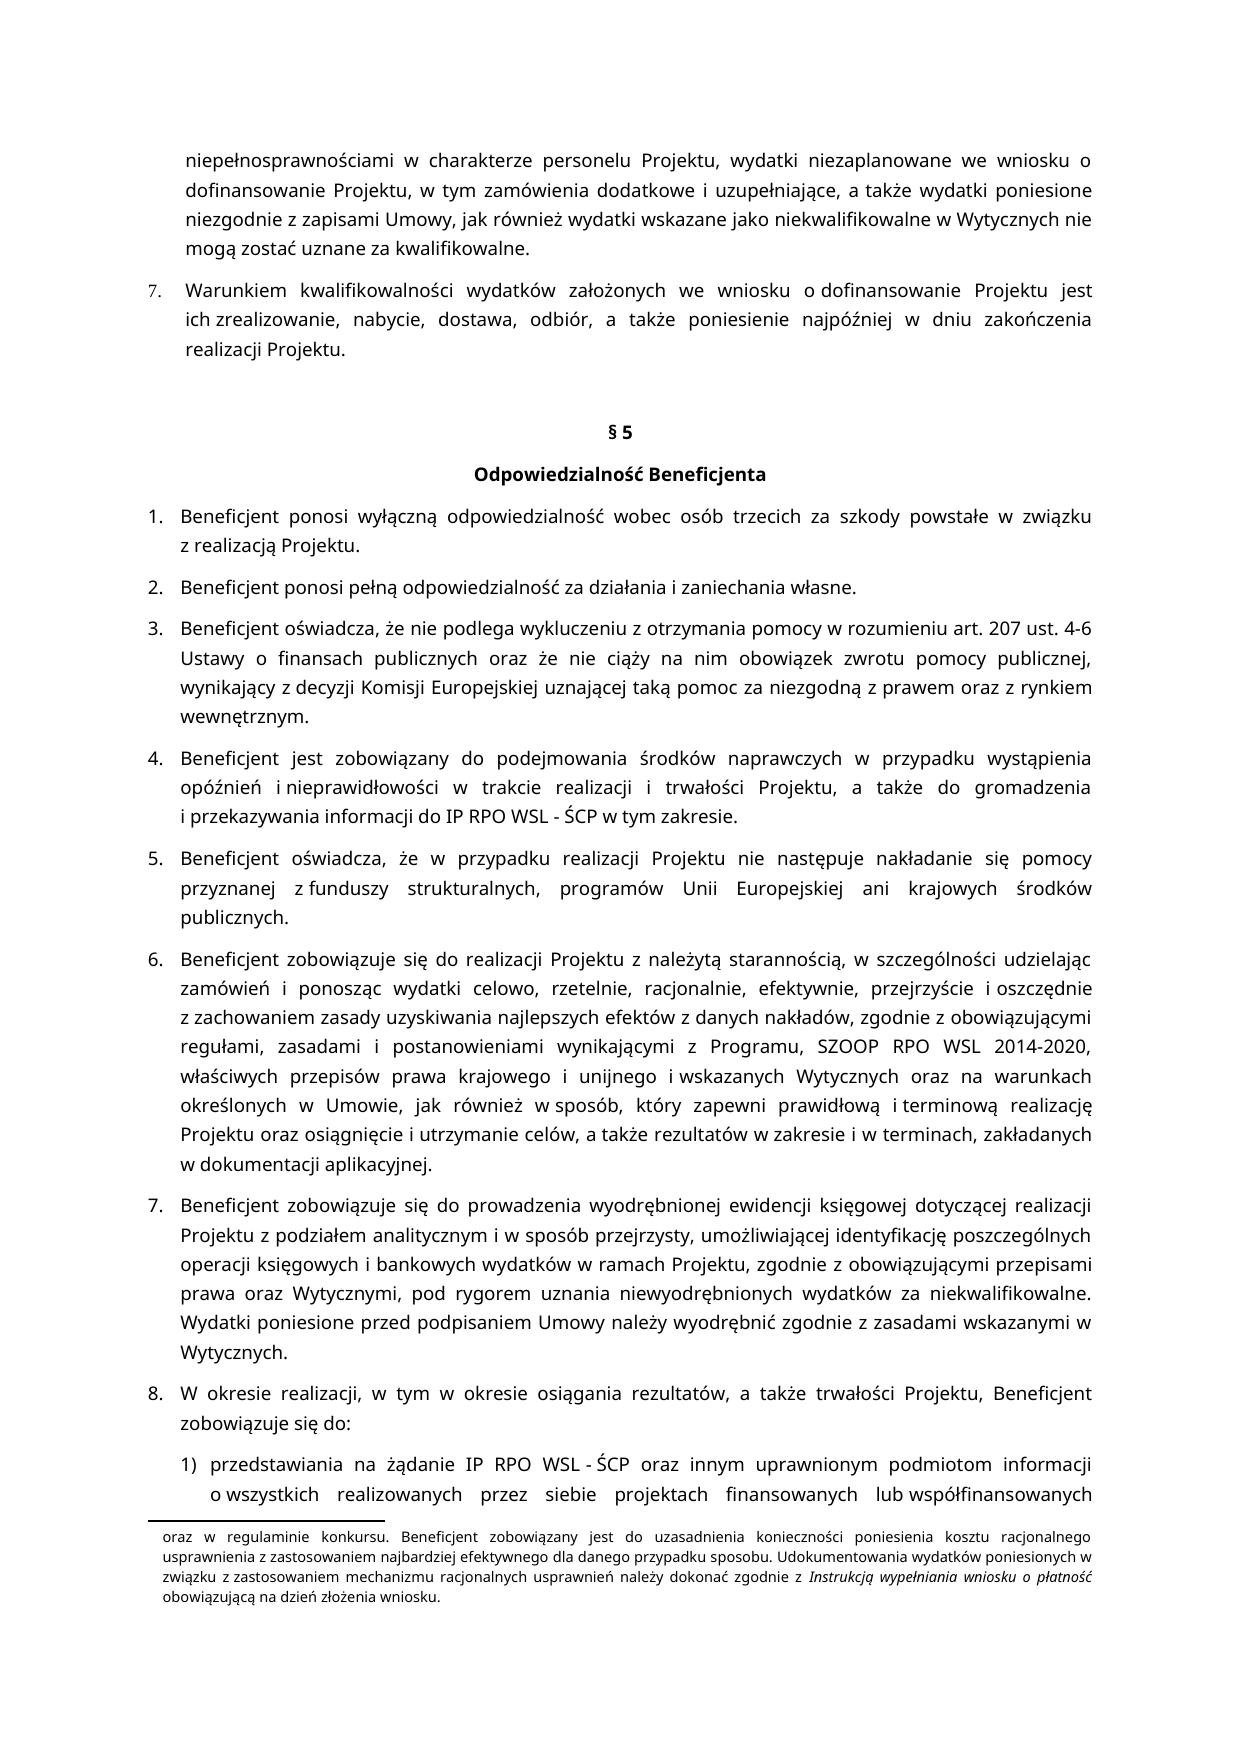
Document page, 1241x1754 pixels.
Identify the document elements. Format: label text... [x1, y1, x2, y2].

list Beneficjent zobowiązuje się do realizacji Projektu z należytą starannością, w szczególności udzielając zamówień i ponosząc wydatki celowo, rzetelnie, racjonalnie, efektywnie, przejrzyście i oszczędnie z zachowaniem zasady uzyskiwania najlepszych efektów z danych nakładów, zgodnie z obowiązującymi regułami, zasadami i postanowieniami wynikającymi z Programu, SZOOP RPO WSL 2014-2020, właściwych przepisów prawa krajowego i unijnego i wskazanych Wytycznych oraz na warunkach określonych w Umowie, jak również w sposób, który zapewni prawidłową i terminową realizację Projektu oraz osiągnięcie i utrzymanie celów, a także rezultatów w zakresie i w terminach, zakładanych w dokumentacji aplikacyjnej. [148, 946, 1092, 1176]
list Beneficjent oświadcza, że w przypadku realizacji Projektu nie następuje nakładanie się pomocy przyznanej z funduszy strukturalnych, programów Unii Europejskiej ani krajowych środków publicznych. [148, 846, 1092, 930]
list Beneficjent oświadcza, że nie podlega wykluczeniu z otrzymania pomocy w rozumieniu art. 207 ust. 4-6 Ustawy o finansach publicznych oraz że nie ciąży na nim obowiązek zwrotu pomocy publicznej, wynikający z decyzji Komisji Europejskiej uznającej taką pomoc za niezgodną z prawem oraz z rynkiem wewnętrznym. [148, 616, 1092, 729]
text Odpowiedzialność Beneficjenta [148, 461, 1092, 487]
list Beneficjent jest zobowiązany do podejmowania środków naprawczych w przypadku wystąpienia opóźnień i nieprawidłowości w trakcie realizacji i trwałości Projektu, a także do gromadzenia i przekazywania informacji do IP RPO WSL - ŚCP w tym zakresie. [148, 745, 1092, 829]
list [180, 1452, 1092, 1507]
text § 5 [148, 419, 1092, 445]
list Beneficjent ponosi pełną odpowiedzialność za działania i zaniechania własne. [148, 574, 1092, 599]
list Beneficjent ponosi wyłączną odpowiedzialność wobec osób trzecich za szkody powstałe w związku z realizacją Projektu. [148, 503, 1092, 558]
list W okresie realizacji, w tym w okresie osiągania rezultatów, a także trwałości Projektu, Beneficjent zobowiązuje się do: [148, 1381, 1092, 1436]
list Beneficjent zobowiązuje się do prowadzenia wyodrębnionej ewidencji księgowej dotyczącej realizacji Projektu z podziałem analitycznym i w sposób przejrzysty, umożliwiającej identyfikację poszczególnych operacji księgowych i bankowych wydatków w ramach Projektu, zgodnie z obowiązującymi przepisami prawa oraz Wytycznymi, pod rygorem uznania niewyodrębnionych wydatków za niekwalifikowalne. Wydatki poniesione przed podpisaniem Umowy należy wyodrębnić zgodnie z zasadami wskazanymi w Wytycznych. [148, 1193, 1092, 1364]
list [148, 148, 1092, 261]
list Warunkiem kwalifikowalności wydatków założonych we wniosku o dofinansowanie Projektu jest ich zrealizowanie, nabycie, dostawa, odbiór, a także poniesienie najpóźniej w dniu zakończenia realizacji Projektu. [148, 277, 1092, 361]
